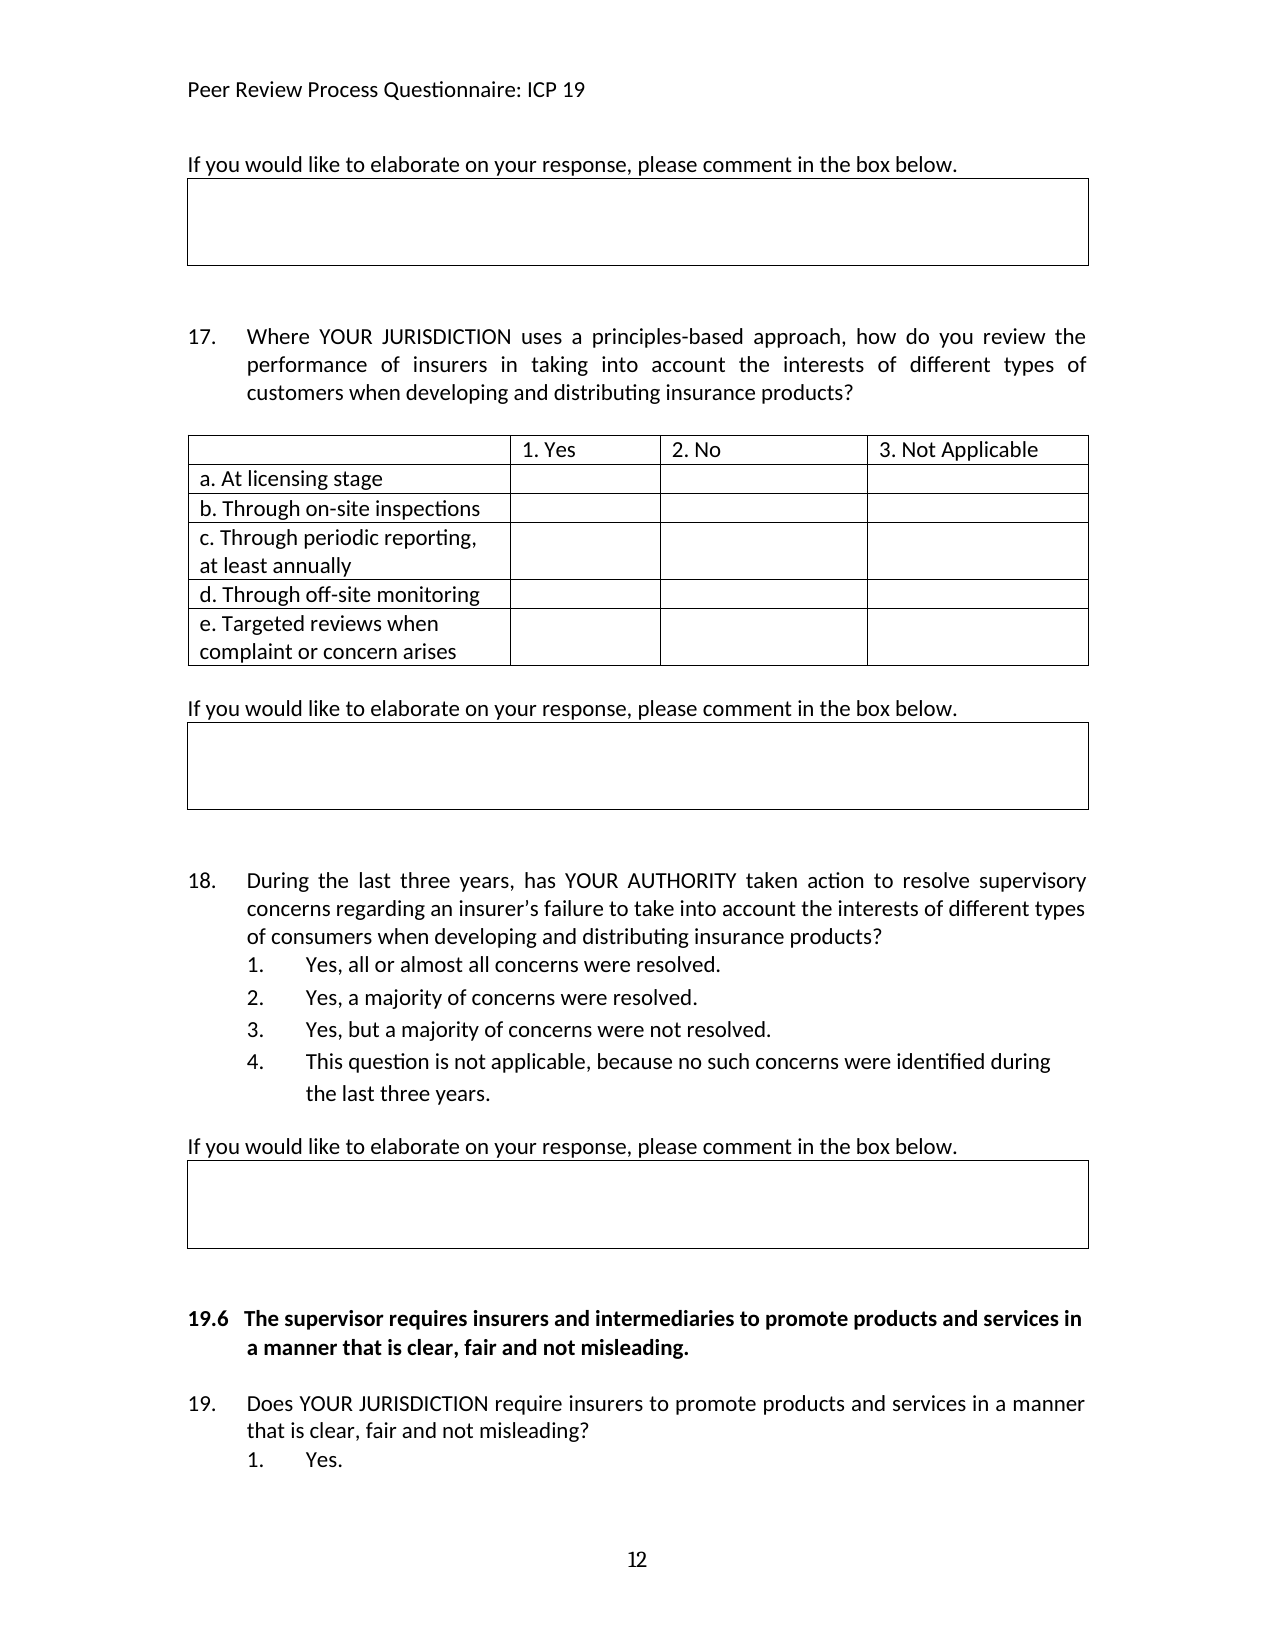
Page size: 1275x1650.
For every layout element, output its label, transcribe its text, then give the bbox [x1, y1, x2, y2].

list Yes, a majority of concerns were resolved. [247, 983, 1087, 1011]
table_header [189, 436, 510, 463]
table_cell d. Through off-site monitoring [189, 580, 510, 608]
table_cell [868, 465, 1088, 493]
table_cell e. Targeted reviews when complaint or concern arises [189, 609, 510, 665]
table_cell [661, 609, 867, 665]
table_cell [511, 580, 660, 608]
text If you would like to elaborate on your response, please comment in the box below. [187, 150, 1087, 178]
table_header [188, 1161, 1088, 1247]
list Yes, all or almost all concerns were resolved. [247, 950, 1087, 978]
table_cell [868, 580, 1088, 608]
list Does YOUR JURISDICTION require insurers to promote products and services in a manner that is clear, fair and not misleading? [187, 1389, 1087, 1445]
text 19.6 The supervisor requires insurers and intermediaries to promote products and services in a manner that is clear, fair and not misleading. [187, 1304, 1087, 1361]
list Yes. [247, 1445, 1087, 1473]
table_cell [661, 494, 867, 522]
table_cell a. At licensing stage [189, 465, 510, 493]
table_header 2. No [661, 436, 867, 463]
list This question is not applicable, because no such concerns were identified during the last three years. [247, 1047, 1087, 1107]
list Yes, but a majority of concerns were not resolved. [247, 1015, 1087, 1043]
table_cell c. Through periodic reporting, at least annually [189, 523, 510, 579]
table_cell [511, 494, 660, 522]
table_header [188, 179, 1088, 265]
text If you would like to elaborate on your response, please comment in the box below. [187, 1132, 1087, 1160]
table_cell [868, 494, 1088, 522]
table_cell [661, 580, 867, 608]
table_cell [511, 523, 660, 579]
table_cell [868, 609, 1088, 665]
table_cell [511, 609, 660, 665]
table_cell [661, 465, 867, 493]
table_header 1. Yes [511, 436, 660, 463]
table_header [188, 723, 1088, 809]
table_cell b. Through on-site inspections [189, 494, 510, 522]
table_cell [511, 465, 660, 493]
list During the last three years, has YOUR AUTHORITY taken action to resolve supervisory concerns regarding an insurer’s failure to take into account the interests of different types of consumers when developing and distributing insurance products? [187, 866, 1087, 950]
table_cell [661, 523, 867, 579]
table_cell [868, 523, 1088, 579]
text If you would like to elaborate on your response, please comment in the box below. [187, 694, 1087, 722]
table_header 3. Not Applicable [868, 436, 1088, 463]
list Where YOUR JURISDICTION uses a principles-based approach, how do you review the performance of insurers in taking into account the interests of different types of customers when developing and distributing insurance products? [187, 322, 1087, 406]
